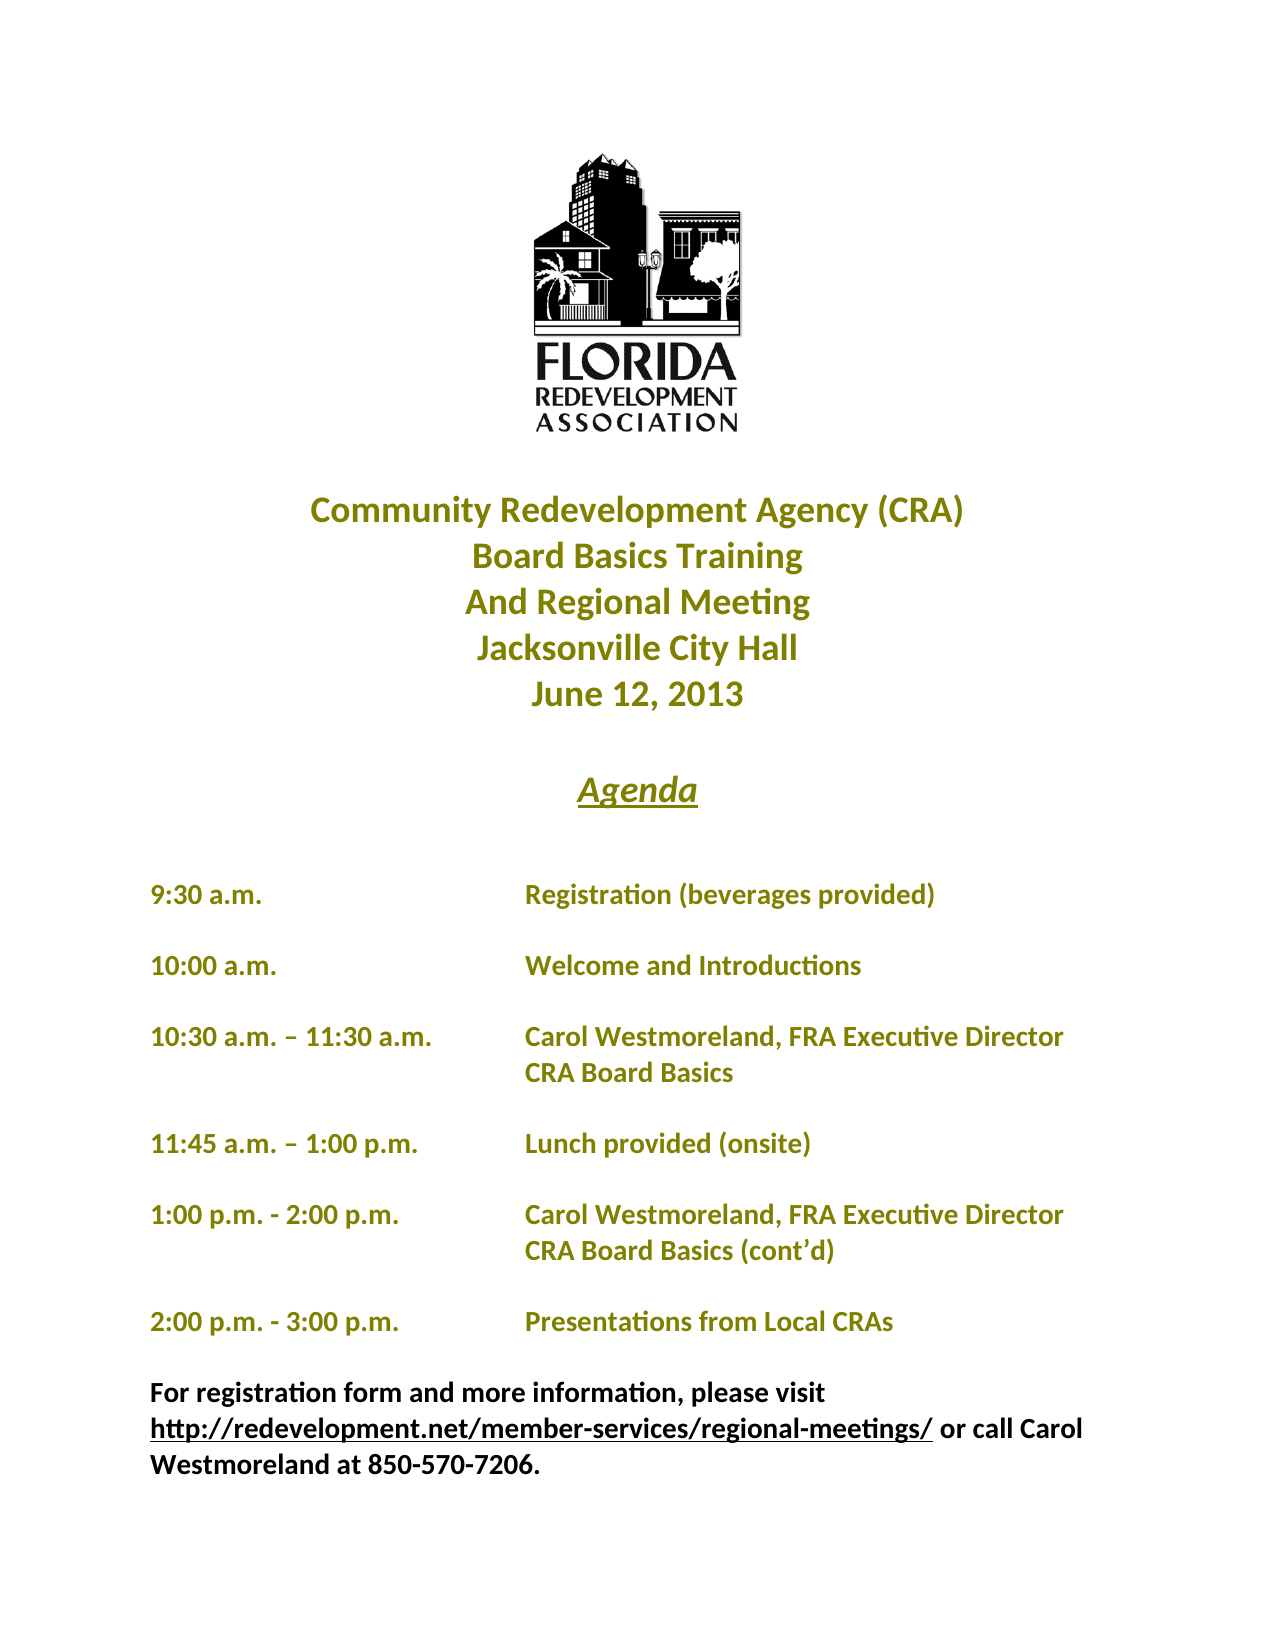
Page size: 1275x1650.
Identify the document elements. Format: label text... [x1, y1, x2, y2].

text 2:00 p.m. - 3:00 p.m. Presentations from Local CRAs [150, 1303, 1125, 1339]
picture [528, 150, 747, 436]
text CRA Board Basics [450, 1054, 1125, 1089]
text And Regional Meeting [150, 578, 1125, 624]
text 10:30 a.m. – 11:30 a.m. Carol Westmoreland, FRA Executive Director [150, 1018, 1125, 1054]
text Agenda [150, 766, 1125, 812]
text 10:00 a.m. Welcome and Introductions [150, 947, 1125, 983]
text June 12, 2013 [150, 669, 1125, 715]
text 11:45 a.m. – 1:00 p.m. Lunch provided (onsite) [150, 1125, 1125, 1161]
text CRA Board Basics (cont’d) [450, 1232, 1125, 1268]
text For registration form and more information, please visit http://redevelopment.net/member-services/regional-meetings/ or call Carol Westmoreland at 850-570-7206. [150, 1374, 1125, 1481]
text 1:00 p.m. - 2:00 p.m. Carol Westmoreland, FRA Executive Director [150, 1196, 1125, 1232]
text Jacksonville City Hall [150, 624, 1125, 669]
text 9:30 a.m. Registration (beverages provided) [150, 876, 1125, 911]
text Board Basics Training [150, 532, 1125, 578]
text Community Redevelopment Agency (CRA) [150, 486, 1125, 532]
